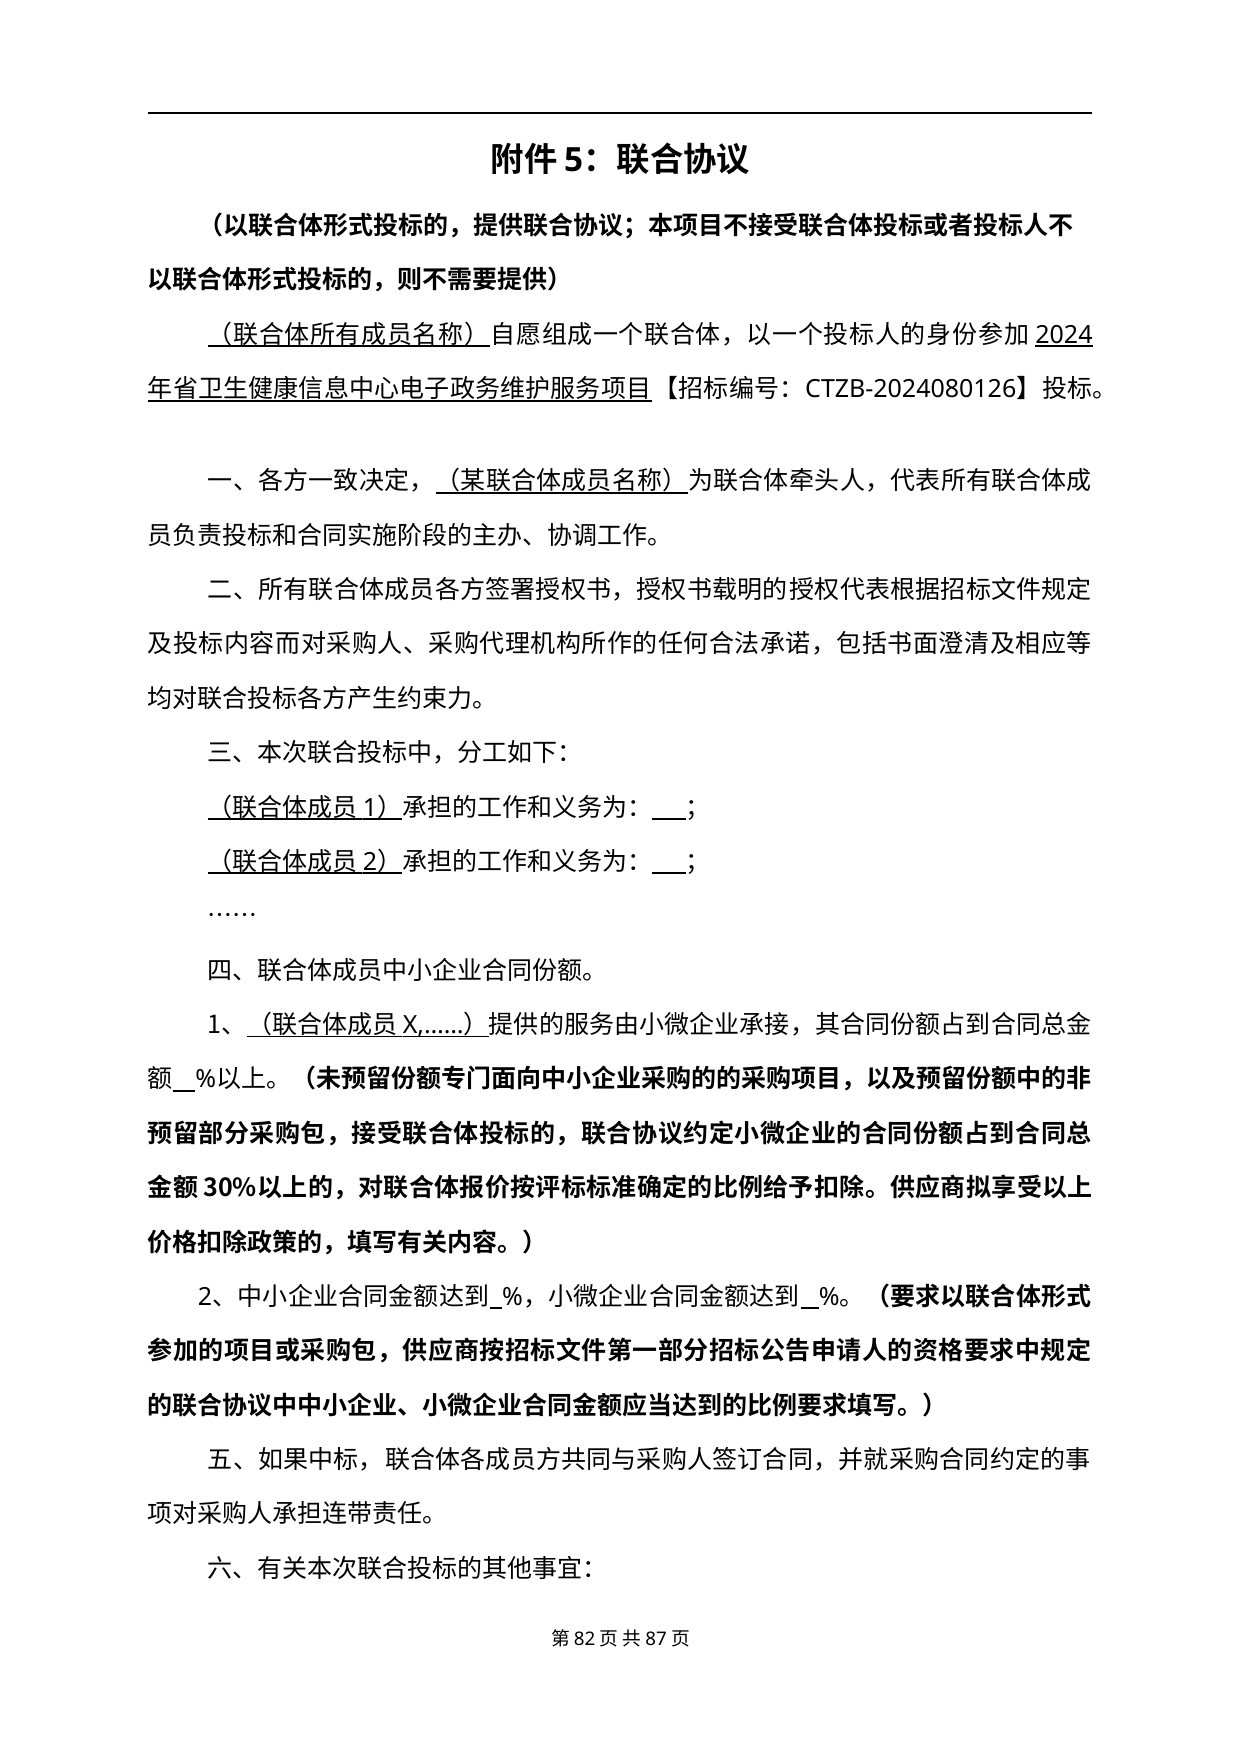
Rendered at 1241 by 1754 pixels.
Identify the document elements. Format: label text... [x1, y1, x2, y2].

text 1、（联合体成员X,……）提供的服务由小微企业承接，其合同份额占到合同总金额 %以上。（未预留份额专门面向中小企业采购的的采购项目，以及预留份额中的非预留部分采购包，接受联合体投标的，联合协议约定小微企业的合同份额占到合同总金额30%以上的，对联合体报价按评标标准确定的比例给予扣除。供应商拟享受以上价格扣除政策的，填写有关内容。） [148, 1004, 1092, 1258]
text 五、如果中标，联合体各成员方共同与采购人签订合同，并就采购合同约定的事项对采购人承担连带责任。 [148, 1439, 1092, 1530]
text …… [148, 896, 1092, 932]
text 一、各方一致决定，（某联合体成员名称）为联合体牵头人，代表所有联合体成员负责投标和合同实施阶段的主办、协调工作。 [148, 461, 1092, 551]
text 四、联合体成员中小企业合同份额。 [148, 950, 1092, 986]
text （以联合体形式投标的，提供联合协议；本项目不接受联合体投标或者投标人不以联合体形式投标的，则不需要提供） [148, 206, 1092, 296]
text 附件5：联合协议 [148, 133, 1092, 181]
text 六、有关本次联合投标的其他事宜： [148, 1548, 1092, 1584]
text 2、中小企业合同金额达到 %，小微企业合同金额达到 %。（要求以联合体形式参加的项目或采购包，供应商按招标文件第一部分招标公告申请人的资格要求中规定的联合协议中中小企业、小微企业合同金额应当达到的比例要求填写。） [148, 1276, 1092, 1421]
text 二、所有联合体成员各方签署授权书，授权书载明的授权代表根据招标文件规定及投标内容而对采购人、采购代理机构所作的任何合法承诺，包括书面澄清及相应等均对联合投标各方产生约束力。 [148, 569, 1092, 714]
text （联合体成员1）承担的工作和义务为： ； [148, 787, 1092, 823]
text （联合体成员2）承担的工作和义务为： ； [148, 841, 1092, 878]
text 三、本次联合投标中，分工如下： [148, 733, 1092, 769]
text （联合体所有成员名称）自愿组成一个联合体，以一个投标人的身份参加2024年省卫生健康信息中心电子政务维护服务项目【招标编号：CTZB-2024080126】投标。 [148, 314, 1092, 448]
